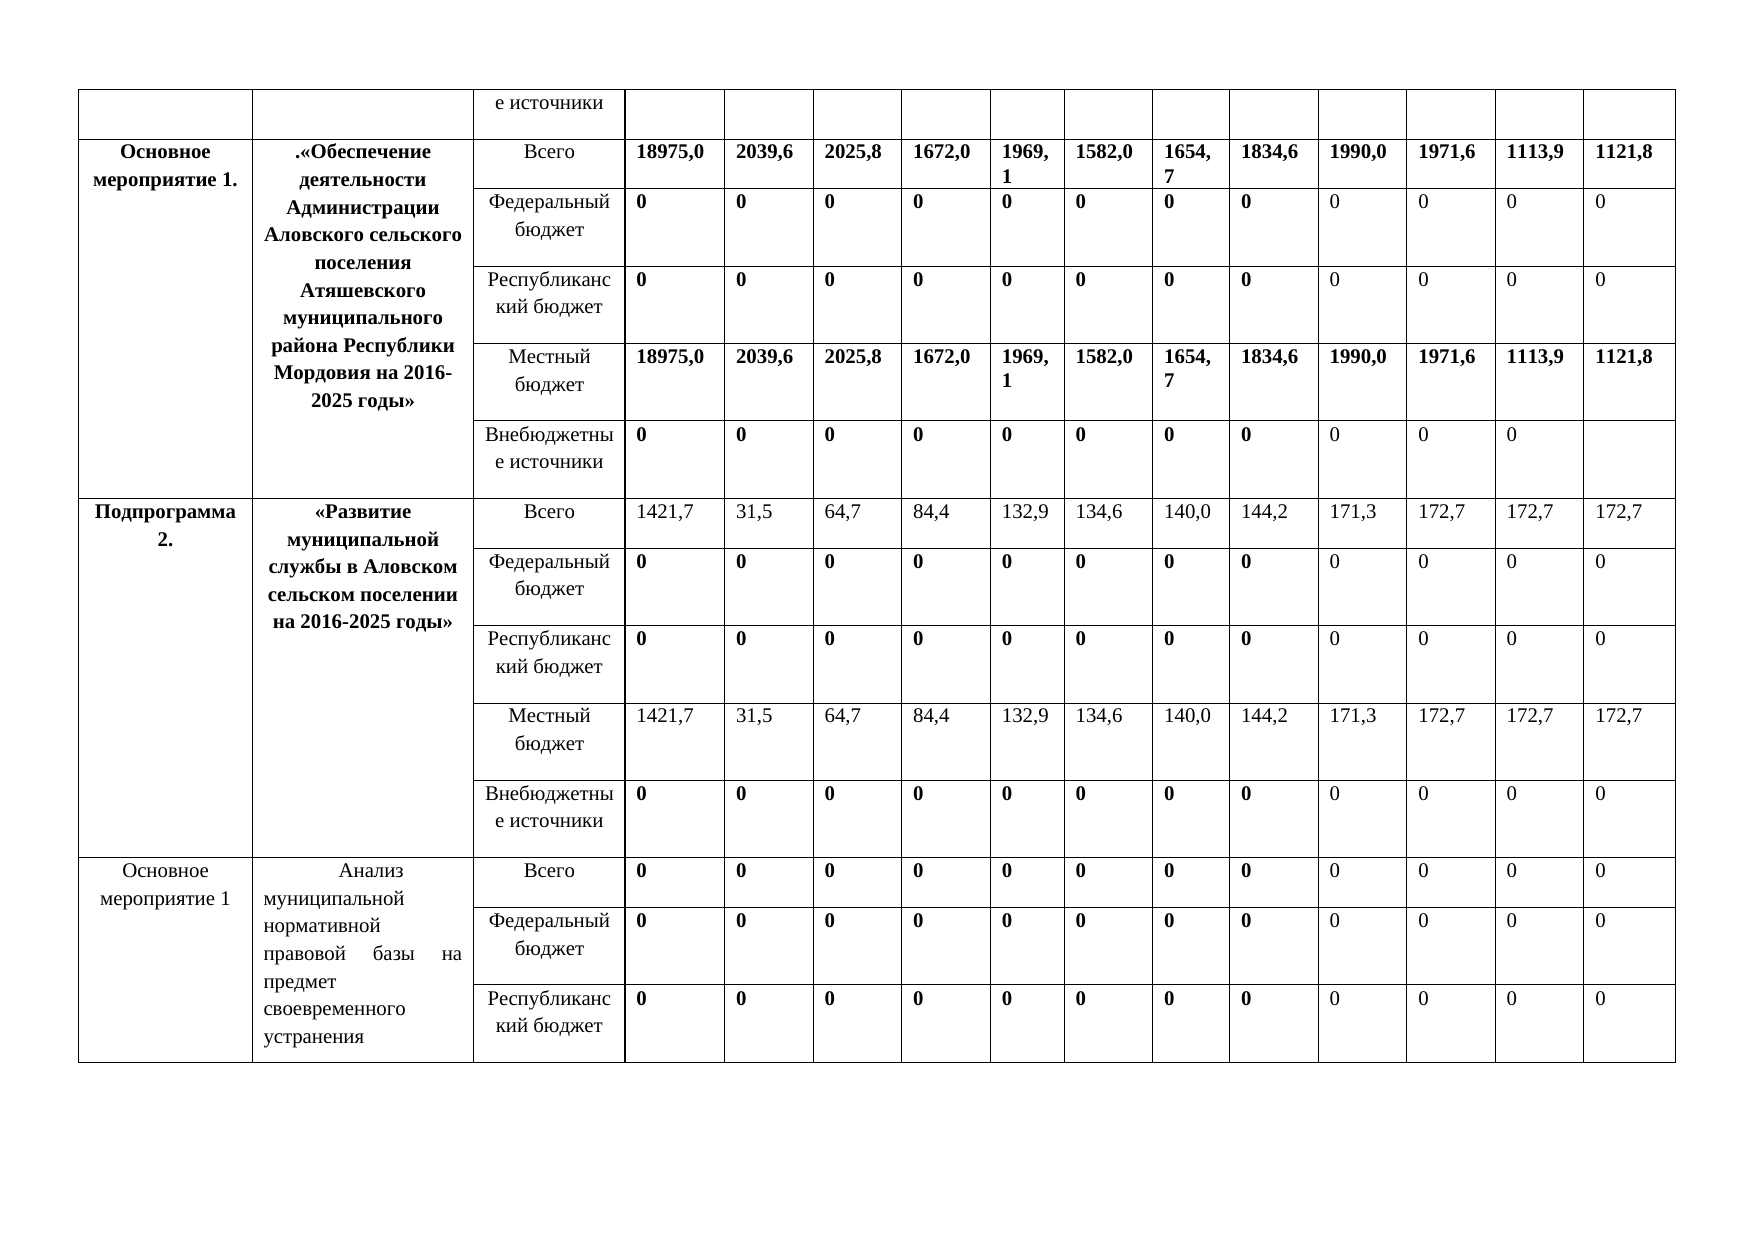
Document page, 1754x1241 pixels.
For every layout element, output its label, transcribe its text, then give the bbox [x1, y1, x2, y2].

table_cell 0 [725, 549, 813, 625]
table_cell .«Обеспечение деятельности Администрации Аловского сельского поселения Атяшевского муниципального района Республики Мордовия на 2016-2025 годы» [253, 140, 473, 498]
table_cell 0 [902, 421, 990, 498]
table_cell 132,9 [991, 704, 1064, 780]
table_cell 0 [1407, 267, 1495, 343]
table_cell 0 [1319, 549, 1406, 625]
table_cell 1582,0 [1065, 140, 1152, 188]
table_cell 0 [1584, 626, 1675, 702]
table_cell 134,6 [1065, 499, 1152, 548]
table_cell 0 [1496, 90, 1583, 138]
table_cell 0 [1584, 549, 1675, 625]
table_cell 172,7 [1496, 704, 1583, 780]
table_cell Всего [474, 858, 624, 907]
table_cell 0 [1496, 626, 1583, 702]
table_cell 0 [991, 985, 1064, 1062]
table_cell 0 [1153, 90, 1229, 138]
table_cell 0 [991, 781, 1064, 857]
table_cell Федеральный бюджет [474, 189, 624, 266]
table_cell 1990,0 [1319, 140, 1406, 188]
table_cell 0 [1584, 90, 1675, 138]
table_cell 0 [1407, 90, 1495, 138]
table_cell 0 [1230, 908, 1318, 984]
table_cell 0 [1584, 781, 1675, 857]
table_cell 0 [626, 908, 724, 984]
table_cell 0 [1230, 267, 1318, 343]
table_cell 0 [1584, 267, 1675, 343]
table_cell 0 [1153, 549, 1229, 625]
table_cell 0 [1407, 549, 1495, 625]
table_cell 0 [902, 267, 990, 343]
table_cell 0 [991, 549, 1064, 625]
table_cell 0 [1153, 267, 1229, 343]
table_cell 0 [1496, 985, 1583, 1062]
table_cell 0 [814, 626, 901, 702]
table_cell 0 [1496, 781, 1583, 857]
table_cell Подпрограмма 2. [79, 499, 252, 857]
table_cell 1113,9 [1496, 344, 1583, 420]
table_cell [474, 90, 624, 138]
table_cell 0 [1319, 985, 1406, 1062]
table_cell 0 [1319, 781, 1406, 857]
table_cell 0 [814, 421, 901, 498]
table_cell 0 [991, 858, 1064, 907]
table_cell 172,7 [1407, 499, 1495, 548]
table_cell 0 [902, 985, 990, 1062]
table_cell 0 [1065, 781, 1152, 857]
table_cell 0 [1319, 421, 1406, 498]
table_cell 31,5 [725, 499, 813, 548]
table_cell 18975,0 [626, 140, 724, 188]
table_cell 0 [1153, 781, 1229, 857]
table_cell 0 [1496, 549, 1583, 625]
table_cell 2025,8 [814, 140, 901, 188]
table_cell 0 [902, 626, 990, 702]
table_cell 0 [1230, 549, 1318, 625]
table_cell 171,3 [1319, 499, 1406, 548]
table_cell 0 [1153, 189, 1229, 266]
table_cell 0 [725, 90, 813, 138]
table_cell 1121,8 [1584, 344, 1675, 420]
table_cell 0 [1584, 189, 1675, 266]
table_cell Федеральный бюджет [474, 908, 624, 984]
table_cell 0 [1584, 858, 1675, 907]
table_cell 1971,6 [1407, 344, 1495, 420]
table_cell 0 [1584, 985, 1675, 1062]
table_cell 84,4 [902, 499, 990, 548]
table_cell Местный бюджет [474, 344, 624, 420]
table_cell 0 [725, 189, 813, 266]
table_cell Местный бюджет [474, 704, 624, 780]
table_cell 0 [1407, 985, 1495, 1062]
table_cell 0 [1153, 985, 1229, 1062]
table_cell 134,6 [1065, 704, 1152, 780]
table_cell 2039,6 [725, 344, 813, 420]
table_cell 0 [1319, 858, 1406, 907]
table_cell 1990,0 [1319, 344, 1406, 420]
table_cell 0 [1065, 549, 1152, 625]
table_cell 0 [626, 421, 724, 498]
table_cell 0 [814, 189, 901, 266]
table_cell 140,0 [1153, 499, 1229, 548]
table_cell 0 [814, 858, 901, 907]
table_cell 0 [1230, 90, 1318, 138]
table_cell 0 [991, 908, 1064, 984]
table_cell 0 [1407, 858, 1495, 907]
table_cell 0 [814, 908, 901, 984]
table_cell 171,3 [1319, 704, 1406, 780]
table_cell 0 [991, 189, 1064, 266]
table_cell 1654,7 [1153, 344, 1229, 420]
table_cell 0 [1230, 781, 1318, 857]
table_cell 0 [902, 858, 990, 907]
table_cell 172,7 [1584, 704, 1675, 780]
table_cell 1113,9 [1496, 140, 1583, 188]
table_cell 0 [902, 189, 990, 266]
table_cell 0 [902, 549, 990, 625]
table_cell 0 [1065, 908, 1152, 984]
table_cell 0 [725, 781, 813, 857]
table_cell 0 [1153, 858, 1229, 907]
table_cell 0 [626, 549, 724, 625]
table_cell 0 [1584, 908, 1675, 984]
table_cell Всего [474, 140, 624, 188]
table_cell 0 [991, 421, 1064, 498]
table_cell 84,4 [902, 704, 990, 780]
table_cell 0 [626, 858, 724, 907]
table_cell 0 [814, 549, 901, 625]
table_cell 1421,7 [626, 704, 724, 780]
table_cell 140,0 [1153, 704, 1229, 780]
table_cell [1584, 421, 1675, 498]
table_cell 0 [1153, 626, 1229, 702]
table_cell 1969,1 [991, 344, 1064, 420]
table_cell 18975,0 [626, 344, 724, 420]
table_cell Анализ муниципальной нормативной правовой базы на предмет своевременного устранения выявленных нарушений действующего законодательства [253, 858, 473, 1062]
table_cell 0 [1065, 626, 1152, 702]
table_cell 0 [626, 781, 724, 857]
table_cell 0 [814, 267, 901, 343]
table_cell 144,2 [1230, 499, 1318, 548]
table_cell Республиканский бюджет [474, 985, 624, 1062]
table_cell 0 [814, 90, 901, 138]
table_cell 1672,0 [902, 140, 990, 188]
table_cell 1121,8 [1584, 140, 1675, 188]
table_cell 132,9 [991, 499, 1064, 548]
table_cell Республиканский бюджет [474, 267, 624, 343]
table_cell 0 [1496, 189, 1583, 266]
table_cell 0 [1319, 189, 1406, 266]
table_cell 0 [626, 90, 724, 138]
table_cell 0 [1319, 267, 1406, 343]
table_cell 1421,7 [626, 499, 724, 548]
table_cell 0 [1065, 985, 1152, 1062]
table_cell 1654,7 [1153, 140, 1229, 188]
table_cell 0 [1319, 90, 1406, 138]
table_cell Республиканский бюджет [474, 626, 624, 702]
table_cell 0 [1496, 267, 1583, 343]
table_cell 0 [725, 908, 813, 984]
table_cell 0 [991, 267, 1064, 343]
table_cell Основное мероприятие 1. [79, 140, 252, 498]
table_cell 0 [1065, 267, 1152, 343]
table_cell 0 [1407, 421, 1495, 498]
table_cell 0 [1407, 781, 1495, 857]
table_cell 172,7 [1584, 499, 1675, 548]
table_cell 0 [902, 908, 990, 984]
table_cell 1834,6 [1230, 344, 1318, 420]
table_cell 0 [626, 985, 724, 1062]
table_cell 144,2 [1230, 704, 1318, 780]
table_cell 172,7 [1407, 704, 1495, 780]
table_cell 0 [814, 781, 901, 857]
table_cell 0 [725, 858, 813, 907]
table_cell 1672,0 [902, 344, 990, 420]
table_cell 0 [1407, 626, 1495, 702]
table_cell 0 [1496, 858, 1583, 907]
table_cell «Развитие муниципальной службы в Аловском сельском поселении на 2016-2025 годы» [253, 499, 473, 857]
table_cell 31,5 [725, 704, 813, 780]
table_cell 0 [725, 421, 813, 498]
table_cell 172,7 [1496, 499, 1583, 548]
table_cell Всего [474, 499, 624, 548]
table_cell 0 [1065, 421, 1152, 498]
table_cell 0 [1230, 858, 1318, 907]
table_cell 0 [1230, 421, 1318, 498]
table_cell 0 [991, 90, 1064, 138]
table_cell 1582,0 [1065, 344, 1152, 420]
table_cell 1969,1 [991, 140, 1064, 188]
table_cell 0 [1230, 626, 1318, 702]
table_cell 0 [725, 267, 813, 343]
table_cell 0 [1065, 189, 1152, 266]
table_cell 0 [1407, 908, 1495, 984]
table_cell Внебюджетные источники [474, 781, 624, 857]
table_cell 0 [725, 985, 813, 1062]
table_cell 0 [626, 267, 724, 343]
table_cell 2025,8 [814, 344, 901, 420]
table_cell 1834,6 [1230, 140, 1318, 188]
table_cell Основное мероприятие 1 [79, 858, 252, 1062]
table_cell 0 [1230, 189, 1318, 266]
table_cell Внебюджетные источники [474, 421, 624, 498]
table_cell Федеральный бюджет [474, 549, 624, 625]
table_cell 0 [1496, 908, 1583, 984]
table_cell 0 [1153, 908, 1229, 984]
table_cell 0 [1407, 189, 1495, 266]
table_cell 64,7 [814, 704, 901, 780]
table_cell 0 [1319, 908, 1406, 984]
table_cell 0 [902, 781, 990, 857]
table_cell 0 [902, 90, 990, 138]
table_cell 0 [1496, 421, 1583, 498]
table_cell 0 [991, 626, 1064, 702]
table_cell 0 [1065, 90, 1152, 138]
table_cell 0 [814, 985, 901, 1062]
table_cell 0 [1230, 985, 1318, 1062]
table_cell 0 [1319, 626, 1406, 702]
table_cell 0 [626, 626, 724, 702]
table_cell 0 [1065, 858, 1152, 907]
table_cell 64,7 [814, 499, 901, 548]
table_cell 0 [626, 189, 724, 266]
table_cell 1971,6 [1407, 140, 1495, 188]
table_cell 0 [725, 626, 813, 702]
table_cell 0 [1153, 421, 1229, 498]
table_cell 2039,6 [725, 140, 813, 188]
